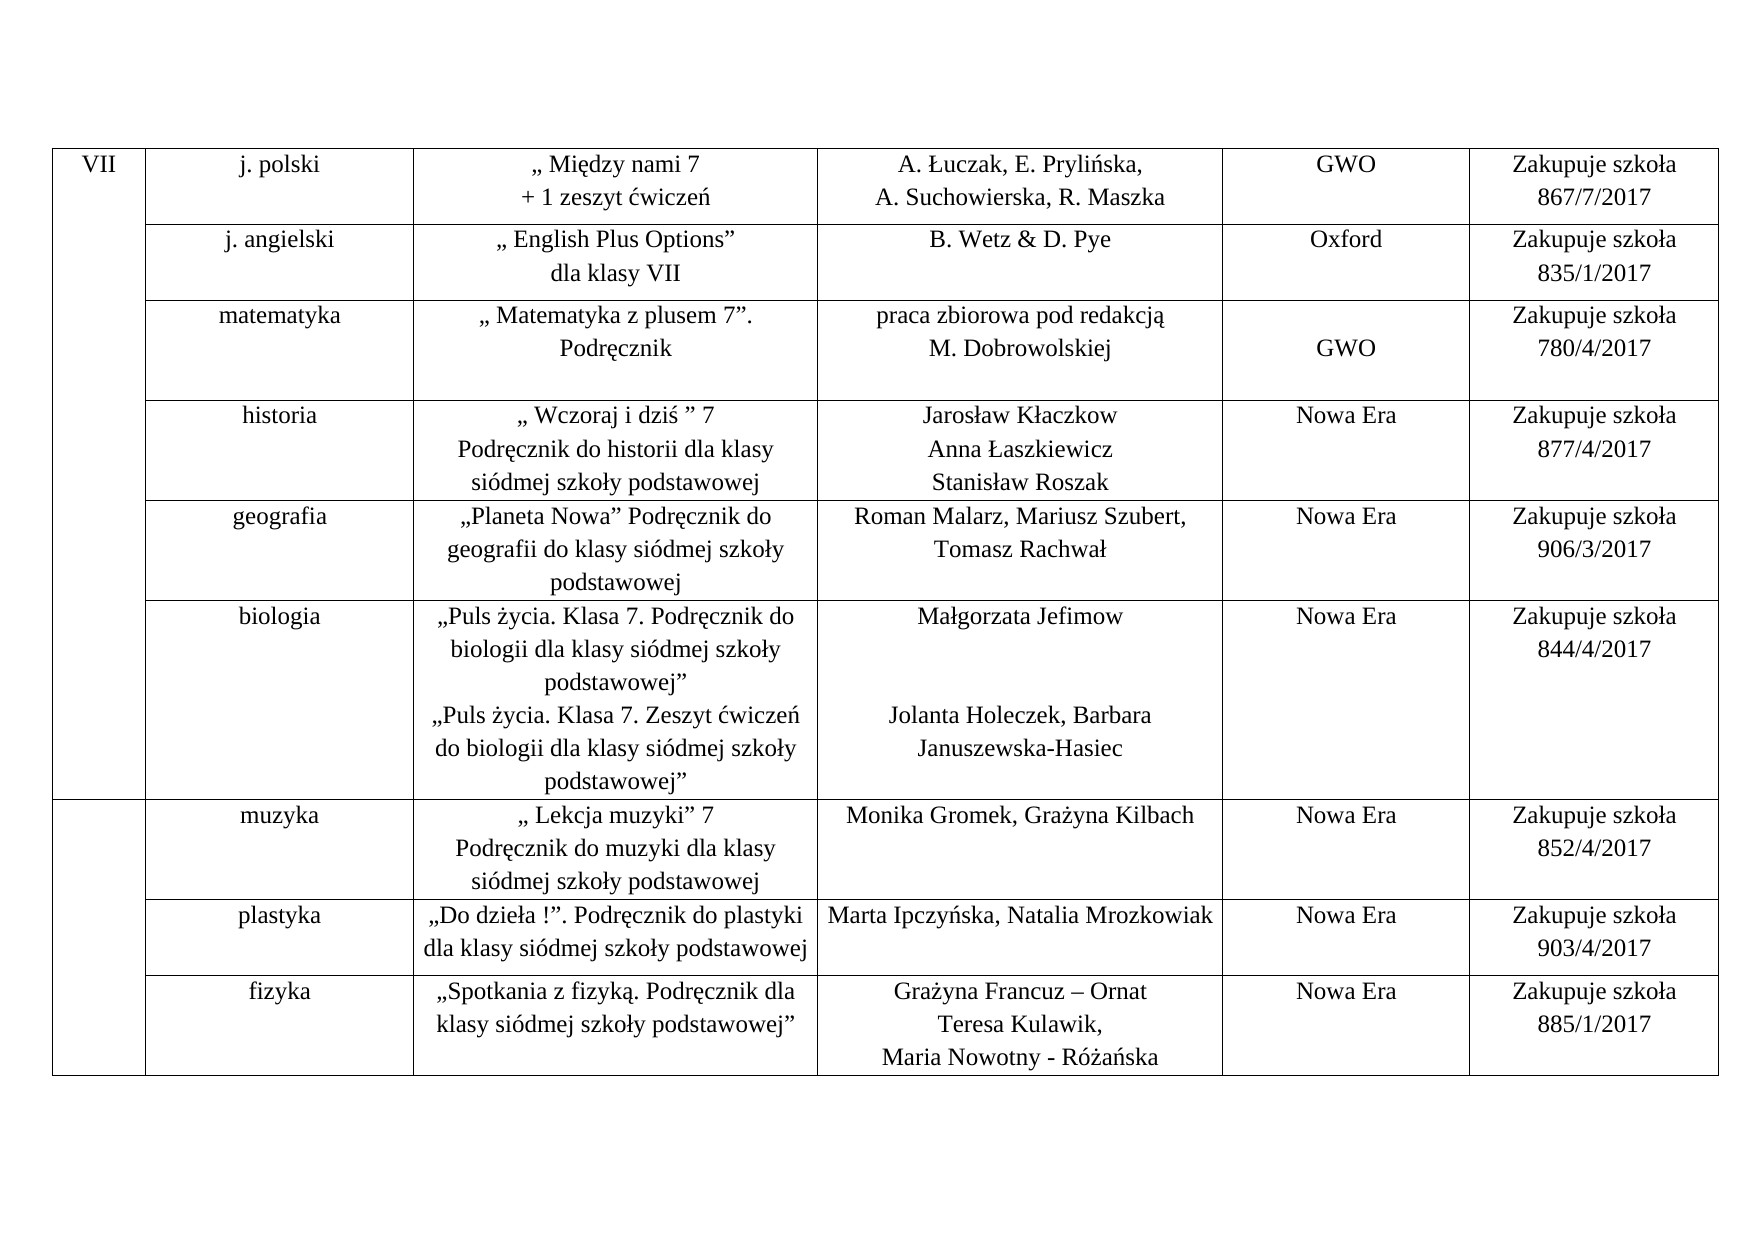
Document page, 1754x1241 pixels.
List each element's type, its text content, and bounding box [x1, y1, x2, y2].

table_cell praca zbiorowa pod redakcją M. Dobrowolskiej [818, 301, 1222, 399]
table_cell Zakupuje szkoła 877/4/2017 [1470, 401, 1718, 500]
table_cell „ Wczoraj i dziś ” 7 Podręcznik do historii dla klasy siódmej szkoły podstawowej [414, 401, 817, 500]
table_cell Nowa Era [1223, 976, 1469, 1075]
table_cell Zakupuje szkoła 844/4/2017 [1470, 601, 1718, 799]
table_cell Marta Ipczyńska, Natalia Mrozkowiak [818, 900, 1222, 975]
table_cell „ Między nami 7 + 1 zeszyt ćwiczeń [414, 149, 817, 223]
table_cell A. Łuczak, E. Prylińska, A. Suchowierska, R. Maszka [818, 149, 1222, 223]
table_cell Zakupuje szkoła 852/4/2017 [1470, 800, 1718, 899]
table_cell j. polski [146, 149, 413, 223]
table_cell historia [146, 401, 413, 500]
table_cell „ English Plus Options” dla klasy VII [414, 225, 817, 299]
table_cell Zakupuje szkoła 906/3/2017 [1470, 501, 1718, 600]
table_cell plastyka [146, 900, 413, 975]
table_cell Nowa Era [1223, 601, 1469, 799]
table_cell Monika Gromek, Grażyna Kilbach [818, 800, 1222, 899]
table_cell Grażyna Francuz – Ornat Teresa Kulawik, Maria Nowotny - Różańska [818, 976, 1222, 1075]
table_cell Zakupuje szkoła 903/4/2017 [1470, 900, 1718, 975]
table_cell j. angielski [146, 225, 413, 299]
table_cell Roman Malarz, Mariusz Szubert, Tomasz Rachwał [818, 501, 1222, 600]
table_cell Nowa Era [1223, 900, 1469, 975]
table_cell „Puls życia. Klasa 7. Podręcznik do biologii dla klasy siódmej szkoły podstawowej” „Puls życia. Klasa 7. Zeszyt ćwiczeń do biologii dla klasy siódmej szkoły podstawowej” [414, 601, 817, 799]
table_cell Nowa Era [1223, 800, 1469, 899]
table_cell GWO [1223, 301, 1469, 399]
table_cell biologia [146, 601, 413, 799]
table_cell VII [53, 149, 145, 799]
table_cell Zakupuje szkoła 867/7/2017 [1470, 149, 1718, 223]
table_cell „ Matematyka z plusem 7”. Podręcznik [414, 301, 817, 399]
table_cell Małgorzata Jefimow Jolanta Holeczek, Barbara Januszewska-Hasiec [818, 601, 1222, 799]
table_cell Nowa Era [1223, 401, 1469, 500]
table_cell Oxford [1223, 225, 1469, 299]
table_cell GWO [1223, 149, 1469, 223]
table_cell geografia [146, 501, 413, 600]
table_cell Zakupuje szkoła 835/1/2017 [1470, 225, 1718, 299]
table_cell „Spotkania z fizyką. Podręcznik dla klasy siódmej szkoły podstawowej” [414, 976, 817, 1075]
table_cell matematyka [146, 301, 413, 399]
table_cell B. Wetz & D. Pye [818, 225, 1222, 299]
table_cell Nowa Era [1223, 501, 1469, 600]
table_cell „Do dzieła !”. Podręcznik do plastyki dla klasy siódmej szkoły podstawowej [414, 900, 817, 975]
table_cell Zakupuje szkoła 885/1/2017 [1470, 976, 1718, 1075]
table_cell Jarosław Kłaczkow Anna Łaszkiewicz Stanisław Roszak [818, 401, 1222, 500]
table_cell Zakupuje szkoła 780/4/2017 [1470, 301, 1718, 399]
table_cell „ Lekcja muzyki” 7 Podręcznik do muzyki dla klasy siódmej szkoły podstawowej [414, 800, 817, 899]
table_cell [53, 800, 145, 1075]
table_cell „Planeta Nowa” Podręcznik do geografii do klasy siódmej szkoły podstawowej [414, 501, 817, 600]
table_cell fizyka [146, 976, 413, 1075]
table_cell muzyka [146, 800, 413, 899]
